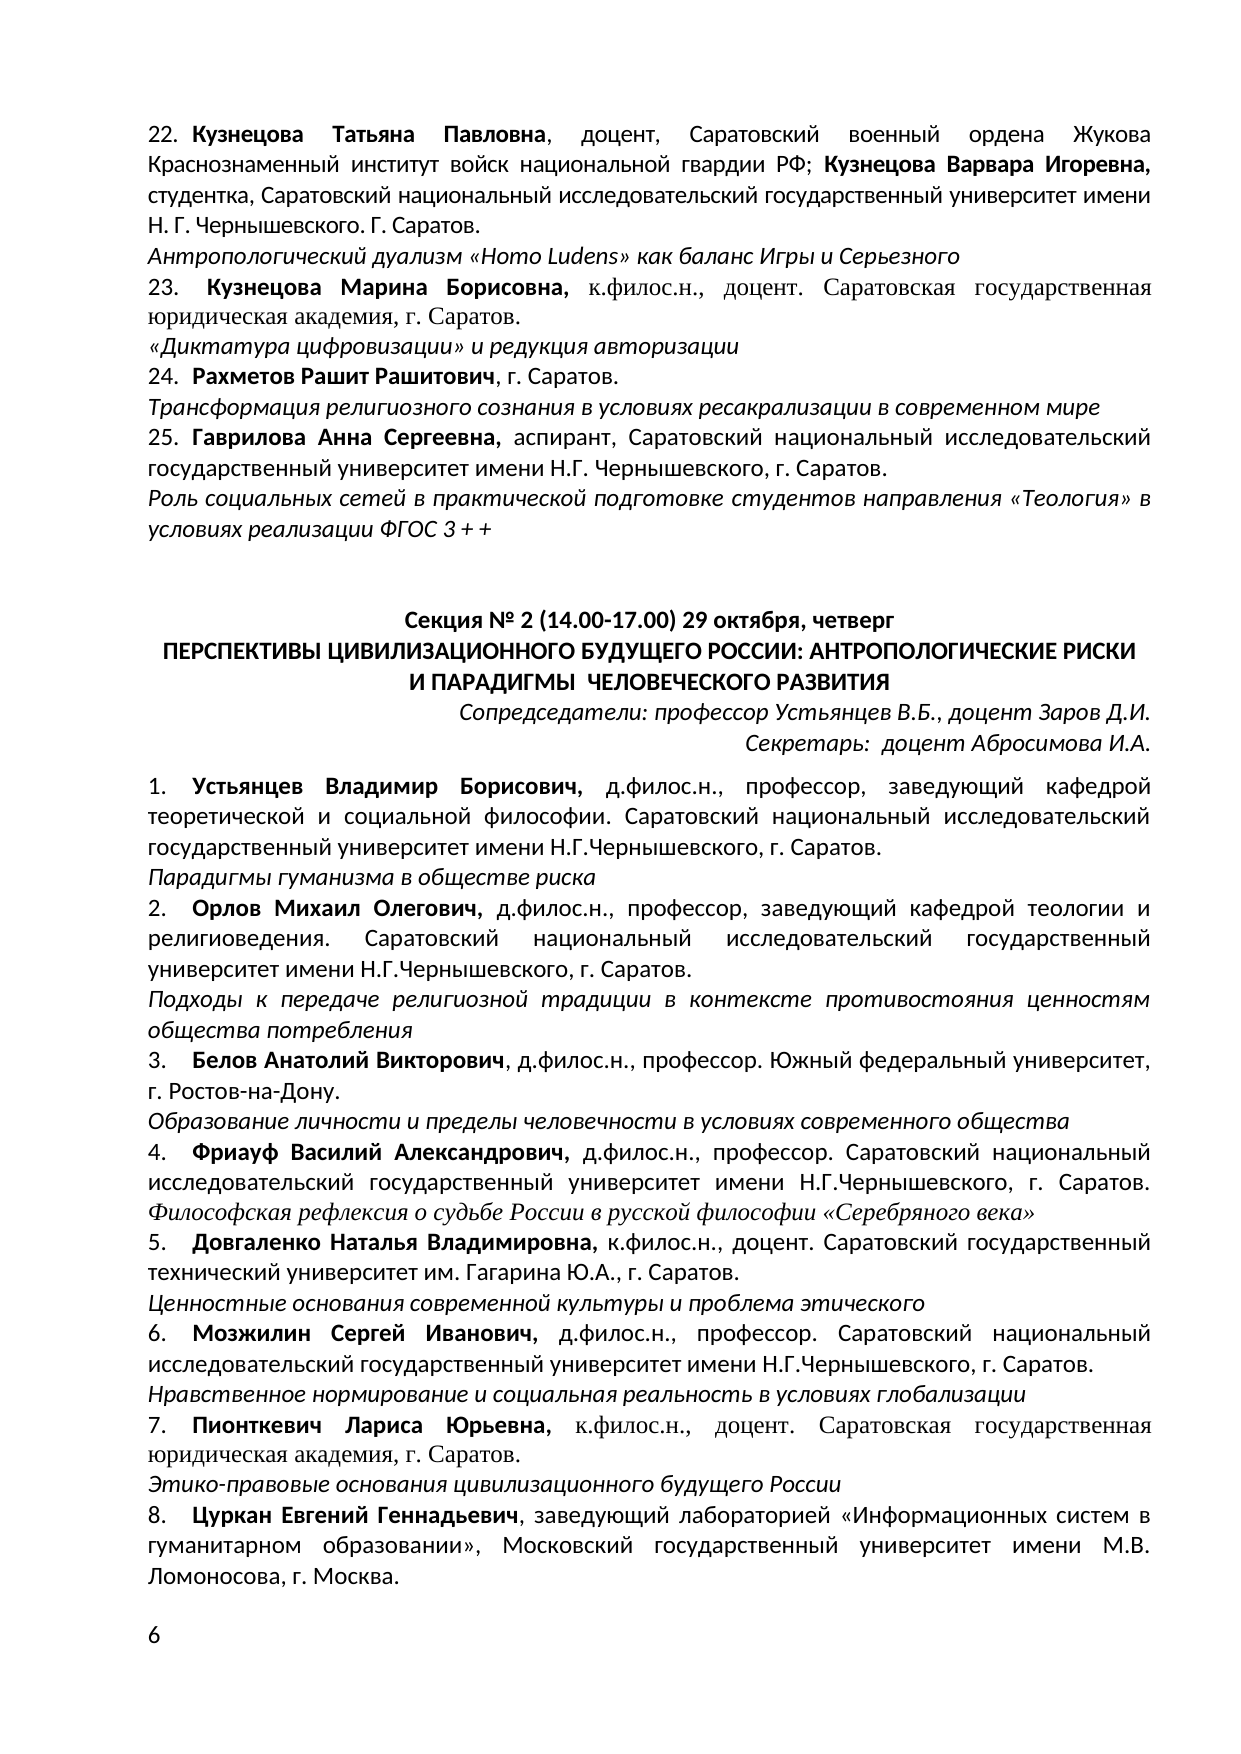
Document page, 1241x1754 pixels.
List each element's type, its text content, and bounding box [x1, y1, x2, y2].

list Фриауф Василий Александрович, д.филос.н., профессор. Саратовский национальный исследовательский государственный университет имени Н.Г.Чернышевского, г. Саратов. Философская рефлексия о судьбе России в русской философии «Серебряного века» [148, 1136, 1152, 1226]
text Этико-правовые основания цивилизационного будущего России [148, 1468, 1152, 1499]
text Трансформация религиозного сознания в условиях ресакрализации в современном мире [148, 391, 1152, 422]
text Секция № 2 (14.00-17.00) 29 октября, четверг [148, 605, 1152, 635]
list Мозжилин Сергей Иванович, д.филос.н., профессор. Саратовский национальный исследовательский государственный университет имени Н.Г.Чернышевского, г. Саратов. [148, 1317, 1152, 1378]
list Довгаленко Наталья Владимировна, к.филос.н., доцент. Саратовский государственный технический университет им. Гагарина Ю.А., г. Саратов. [148, 1226, 1152, 1287]
list Кузнецова Татьяна Павловна, доцент, Саратовский военный ордена Жукова Краснознаменный институт войск национальной гвардии РФ; Кузнецова Варвара Игоревна, студентка, Саратовский национальный исследовательский государственный университет имени Н. Г. Чернышевского. Г. Саратов. [148, 118, 1152, 240]
list Рахметов Рашит Рашитович, г. Саратов. [148, 361, 1152, 391]
list Орлов Михаил Олегович, д.филос.н., профессор, заведующий кафедрой теологии и религиоведения. Саратовский национальный исследовательский государственный университет имени Н.Г.Чернышевского, г. Саратов. [148, 892, 1152, 983]
text Парадигмы гуманизма в обществе риска [148, 861, 1152, 892]
list Устьянцев Владимир Борисович, д.филос.н., профессор, заведующий кафедрой теоретической и социальной философии. Саратовский национальный исследовательский государственный университет имени Н.Г.Чернышевского, г. Саратов. [148, 770, 1152, 861]
list Гаврилова Анна Сергеевна, аспирант, Саратовский национальный исследовательский государственный университет имени Н.Г. Чернышевского, г. Саратов. [148, 422, 1152, 483]
text Подходы к передаче религиозной традиции в контексте противостояния ценностям общества потребления [148, 983, 1152, 1044]
list Пионткевич Лариса Юрьевна, к.филос.н., доцент. Саратовская государственная юридическая академия, г. Саратов. [148, 1409, 1152, 1468]
list Кузнецова Марина Борисовна, к.филос.н., доцент. Саратовская государственная юридическая академия, г. Саратов. [148, 271, 1152, 330]
text Антропологический дуализм «Homo Ludens» как баланс Игры и Серьезного [148, 240, 1152, 271]
list Цуркан Евгений Геннадьевич, заведующий лабораторией «Информационных систем в гуманитарном образовании», Московский государственный университет имени М.В. Ломоносова, г. Москва. [148, 1499, 1152, 1590]
text «Диктатура цифровизации» и редукция авторизации [148, 330, 1152, 361]
text Роль социальных сетей в практической подготовке студентов направления «Теология» в условиях реализации ФГОС 3 + + [148, 483, 1152, 544]
text Образование личности и пределы человечности в условиях современного общества [148, 1106, 1152, 1136]
text Нравственное нормирование и социальная реальность в условиях глобализации [148, 1378, 1152, 1409]
text Сопредседатели: профессор Устьянцев В.Б., доцент Заров Д.И. [148, 696, 1152, 727]
text Секретарь: доцент Абросимова И.А. [148, 727, 1152, 757]
text ПЕРСПЕКТИВЫ ЦИВИЛИЗАЦИОННОГО БУДУЩЕГО РОССИИ: АНТРОПОЛОГИЧЕСКИЕ РИСКИ И ПАРАДИГМЫ ЧЕЛОВЕЧЕСКОГО РАЗВИТИЯ [148, 635, 1152, 696]
text Ценностные основания современной культуры и проблема этического [148, 1287, 1152, 1317]
list Белов Анатолий Викторович, д.филос.н., профессор. Южный федеральный университет, г. Ростов-на-Дону. [148, 1044, 1152, 1106]
